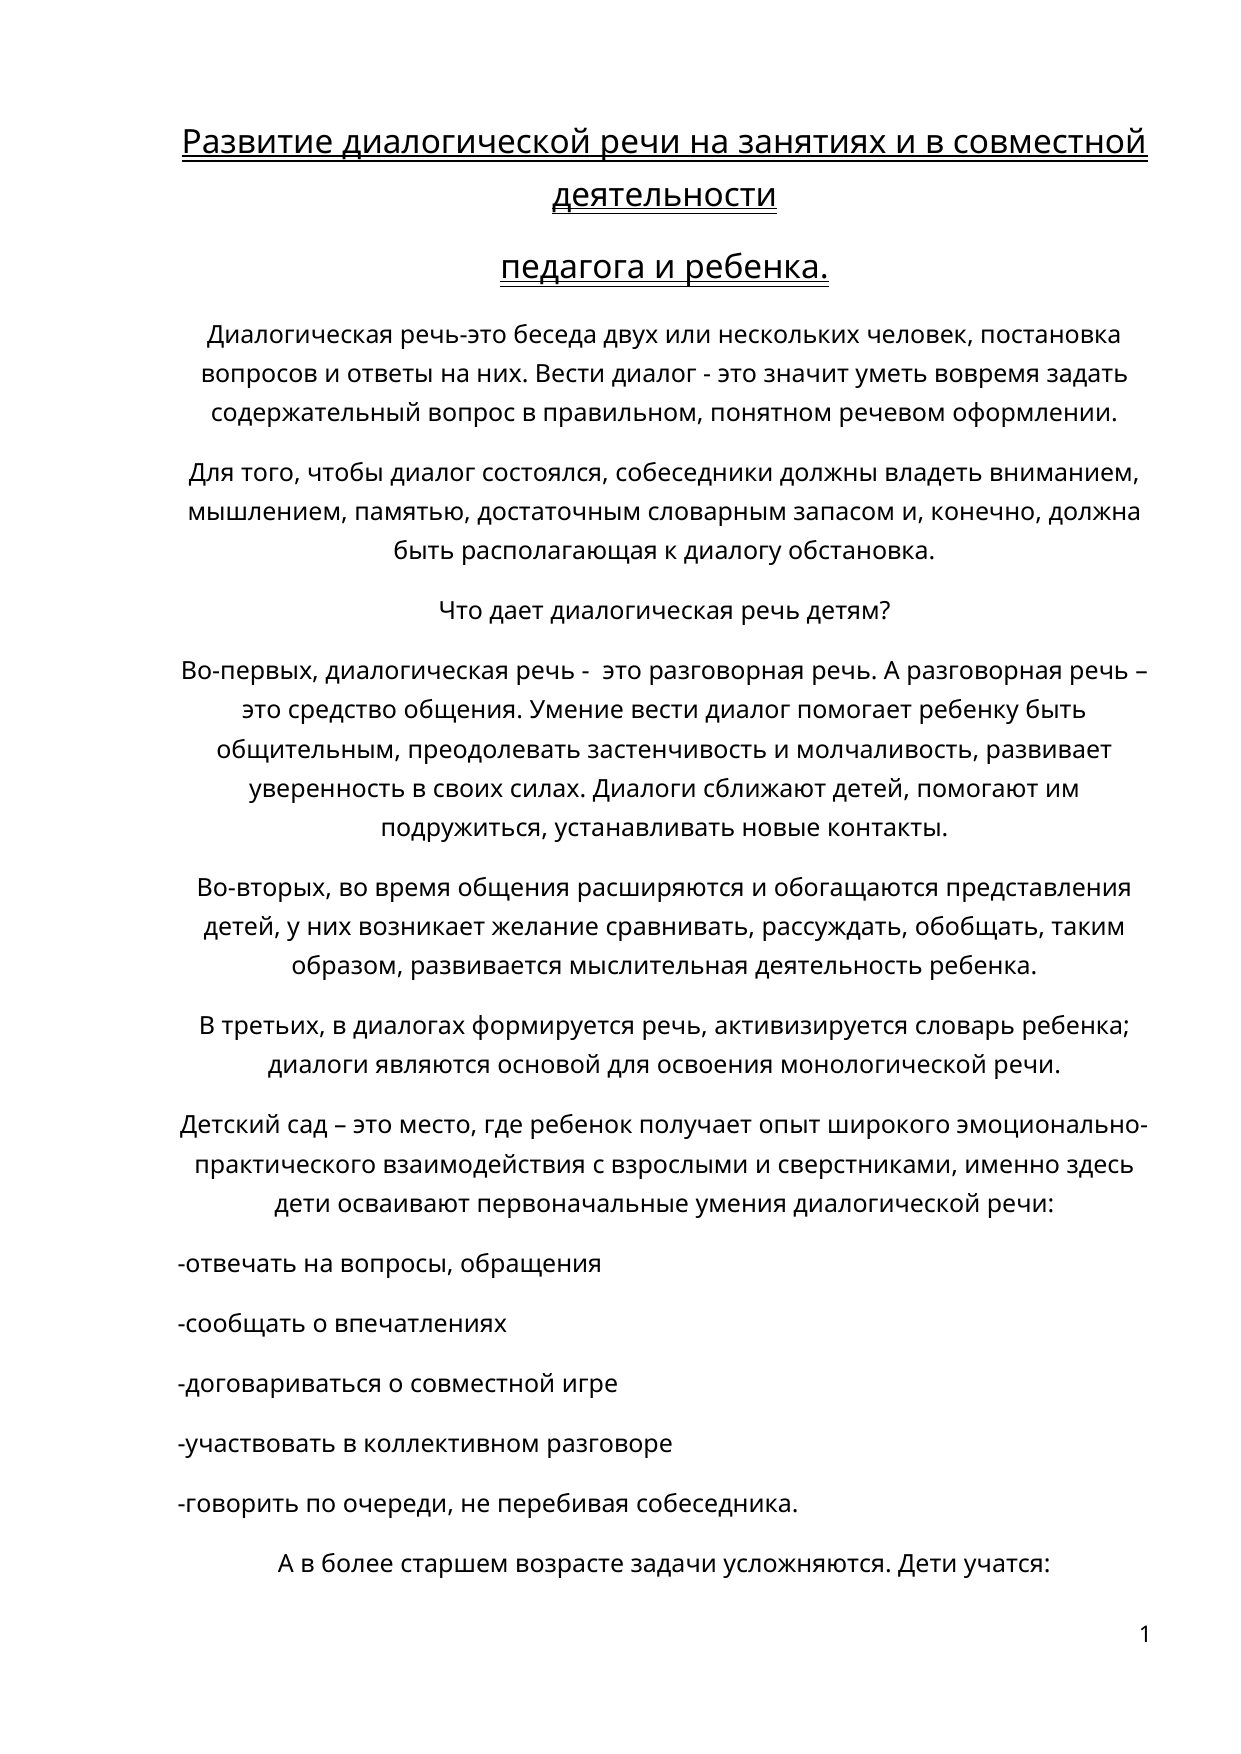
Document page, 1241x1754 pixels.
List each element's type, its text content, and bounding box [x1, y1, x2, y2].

text Детский сад – это место, где ребенок получает опыт широкого эмоционально-практического взаимодействия с взрослыми и сверстниками, именно здесь дети осваивают первоначальные умения диалогической речи: [177, 1107, 1152, 1219]
text -договариваться о совместной игре [177, 1366, 1152, 1399]
text Во-первых, диалогическая речь - это разговорная речь. А разговорная речь – это средство общения. Умение вести диалог помогает ребенку быть общительным, преодолевать застенчивость и молчаливость, развивает уверенность в своих силах. Диалоги сближают детей, помогают им подружиться, устанавливать новые контакты. [177, 653, 1152, 844]
text -говорить по очереди, не перебивая собеседника. [177, 1486, 1152, 1519]
text Для того, чтобы диалог состоялся, собеседники должны владеть вниманием, мышлением, памятью, достаточным словарным запасом и, конечно, должна быть располагающая к диалогу обстановка. [177, 455, 1152, 567]
text -сообщать о впечатлениях [177, 1306, 1152, 1339]
text Во-вторых, во время общения расширяются и обогащаются представления детей, у них возникает желание сравнивать, рассуждать, обобщать, таким образом, развивается мыслительная деятельность ребенка. [177, 870, 1152, 982]
text педагога и ребенка. [177, 243, 1152, 289]
text -участвовать в коллективном разговоре [177, 1426, 1152, 1459]
text Диалогическая речь-это беседа двух или нескольких человек, постановка вопросов и ответы на них. Вести диалог - это значит уметь вовремя задать содержательный вопрос в правильном, понятном речевом оформлении. [177, 316, 1152, 429]
text В третьих, в диалогах формируется речь, активизируется словарь ребенка; диалоги являются основой для освоения монологической речи. [177, 1008, 1152, 1081]
text Что дает диалогическая речь детям? [177, 593, 1152, 627]
text Развитие диалогической речи на занятиях и в совместной деятельности [177, 118, 1152, 216]
text -отвечать на вопросы, обращения [177, 1246, 1152, 1279]
text А в более старшем возрасте задачи усложняются. Дети учатся: [177, 1546, 1152, 1579]
